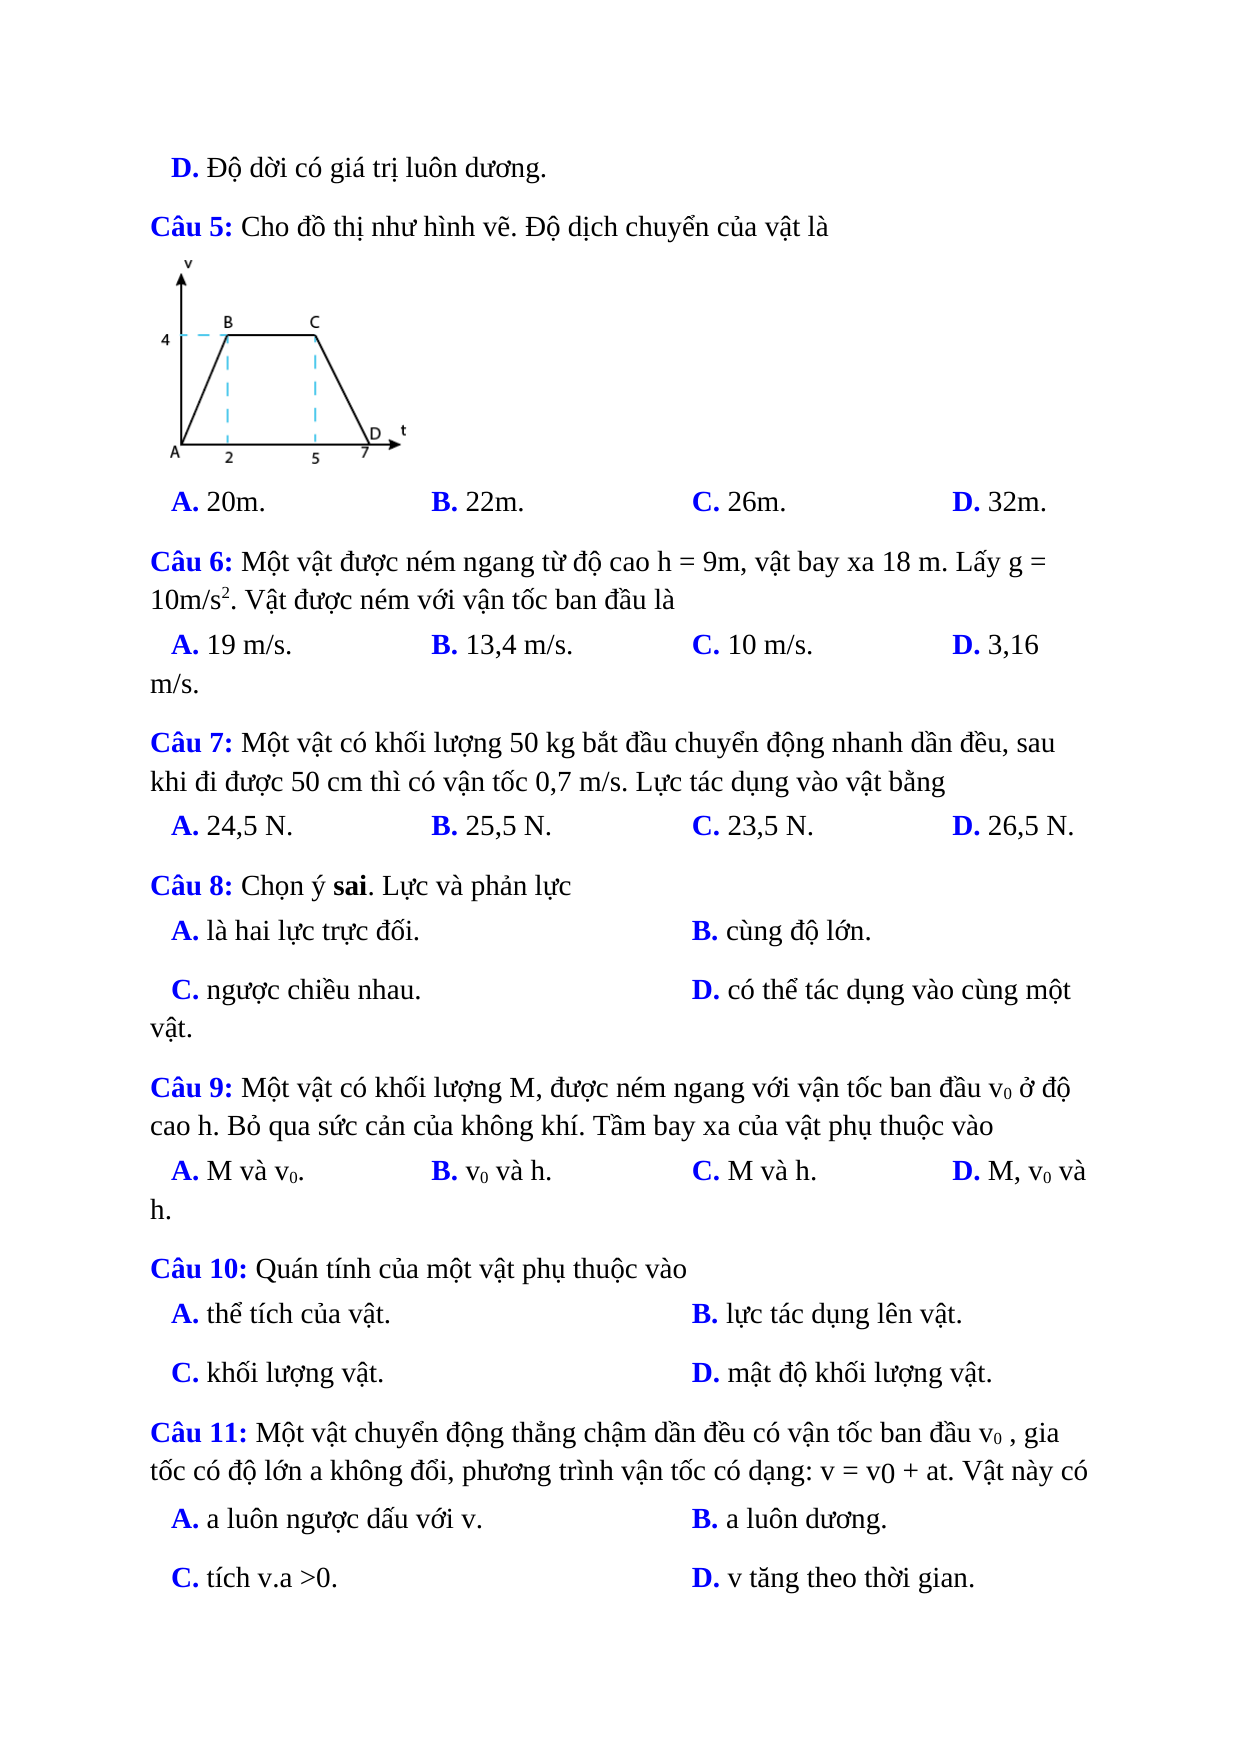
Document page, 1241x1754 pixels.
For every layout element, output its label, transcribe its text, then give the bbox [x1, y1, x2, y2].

text A. 19 m/s. B. 13,4 m/s. C. 10 m/s. D. 3,16 m/s. [150, 627, 1090, 699]
text Câu 9: Một vật có khối lượng M, được ném ngang với vận tốc ban đầu v0 ở độ cao h. Bỏ qua sức cản của không khí. Tầm bay xa của vật phụ thuộc vào [150, 1070, 1090, 1142]
text C. tích v.a >0. D. v tăng theo thời gian. [150, 1560, 1090, 1594]
text Câu 10: Quán tính của một vật phụ thuộc vào [150, 1251, 1090, 1285]
text A. 24,5 N. B. 25,5 N. C. 23,5 N. D. 26,5 N. [150, 808, 1090, 842]
text Câu 5: Cho đồ thị như hình vẽ. Độ dịch chuyển của vật là [47, 209, 1090, 243]
text A. là hai lực trực đối. B. cùng độ lớn. [150, 913, 1090, 946]
text D. Độ dời có giá trị luôn dương. [150, 150, 1090, 183]
text C. ngược chiều nhau. D. có thể tác dụng vào cùng một vật. [150, 972, 1090, 1044]
text A. a luôn ngược dấu với v. B. a luôn dương. [150, 1501, 1090, 1534]
text Câu 11: Một vật chuyển động thẳng chậm dần đều có vận tốc ban đầu v0 , gia tốc có độ lớn a không đổi, phương trình vận tốc có dạng: v = v0 + at. Vật này có [150, 1415, 1090, 1489]
picture [150, 252, 413, 474]
text A. M và v0. B. v0 và h. C. M và h. D. M, v0 và h. [150, 1153, 1090, 1225]
text Câu 7: Một vật có khối lượng 50 kg bắt đầu chuyển động nhanh dần đều, sau khi đi được 50 cm thì có vận tốc 0,7 m/s. Lực tác dụng vào vật bằng [150, 725, 1090, 797]
text A. 20m. B. 22m. C. 26m. D. 32m. [150, 484, 1090, 518]
text A. thể tích của vật. B. lực tác dụng lên vật. [150, 1296, 1090, 1329]
text Câu 8: Chọn ý sai. Lực và phản lực [150, 868, 1090, 901]
text C. khối lượng vật. D. mật độ khối lượng vật. [150, 1355, 1090, 1389]
text Câu 6: Một vật được ném ngang từ độ cao h = 9m, vật bay xa 18 m. Lấy g = 10m/s2. Vật được ném với vận tốc ban đầu là [150, 544, 1090, 616]
